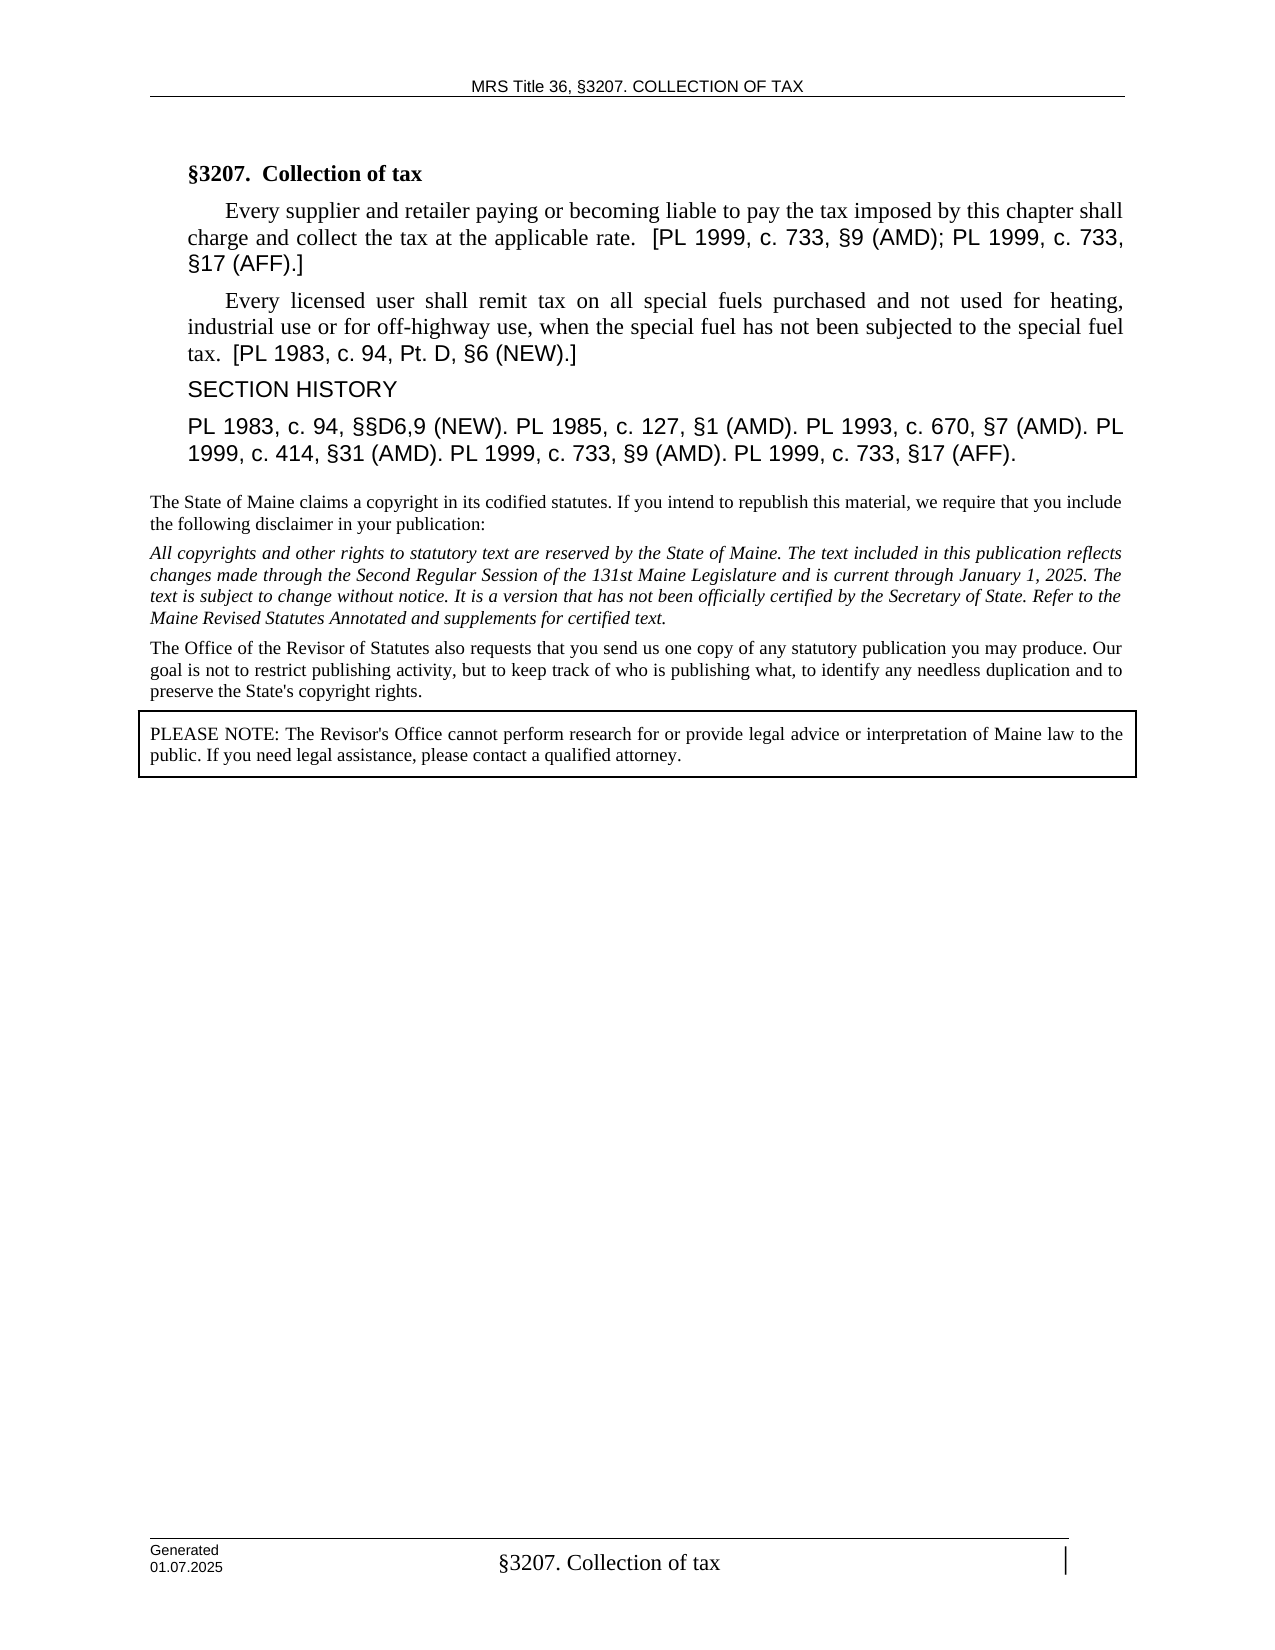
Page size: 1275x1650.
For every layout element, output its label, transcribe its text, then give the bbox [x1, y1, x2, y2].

text Every licensed user shall remit tax on all special fuels purchased and not used for heating, industrial use or for off-highway use, when the special fuel has not been subjected to the special fuel tax. [PL 1983, c. 94, Pt. D, §6 (NEW).] [187, 287, 1125, 366]
text §3207. Collection of tax [187, 160, 1125, 187]
text PLEASE NOTE: The Revisor's Office cannot perform research for or provide legal advice or interpretation of Maine law to the public. If you need legal assistance, please contact a qualified attorney. [140, 712, 1135, 776]
text SECTION HISTORY [187, 376, 1125, 403]
text All copyrights and other rights to statutory text are reserved by the State of Maine. The text included in this publication reflects changes made through the Second Regular Session of the 131st Maine Legislature and is current through January 1, 2025 . The text is subject to change without notice. It is a version that has not been officially certified by the Secretary of State. Refer to the Maine Revised Statutes Annotated and supplements for certified text. [150, 542, 1125, 628]
text PL 1983, c. 94, §§D6,9 (NEW). PL 1985, c. 127, §1 (AMD). PL 1993, c. 670, §7 (AMD). PL 1999, c. 414, §31 (AMD). PL 1999, c. 733, §9 (AMD). PL 1999, c. 733, §17 (AFF). [187, 413, 1125, 466]
text Every supplier and retailer paying or becoming liable to pay the tax imposed by this chapter shall charge and collect the tax at the applicable rate. [PL 1999, c. 733, §9 (AMD); PL 1999, c. 733, §17 (AFF).] [187, 197, 1125, 276]
text The State of Maine claims a copyright in its codified statutes. If you intend to republish this material, we require that you include the following disclaimer in your publication: [150, 491, 1125, 534]
text The Office of the Revisor of Statutes also requests that you send us one copy of any statutory publication you may produce. Our goal is not to restrict publishing activity, but to keep track of who is publishing what, to identify any needless duplication and to preserve the State's copyright rights. [150, 637, 1125, 702]
